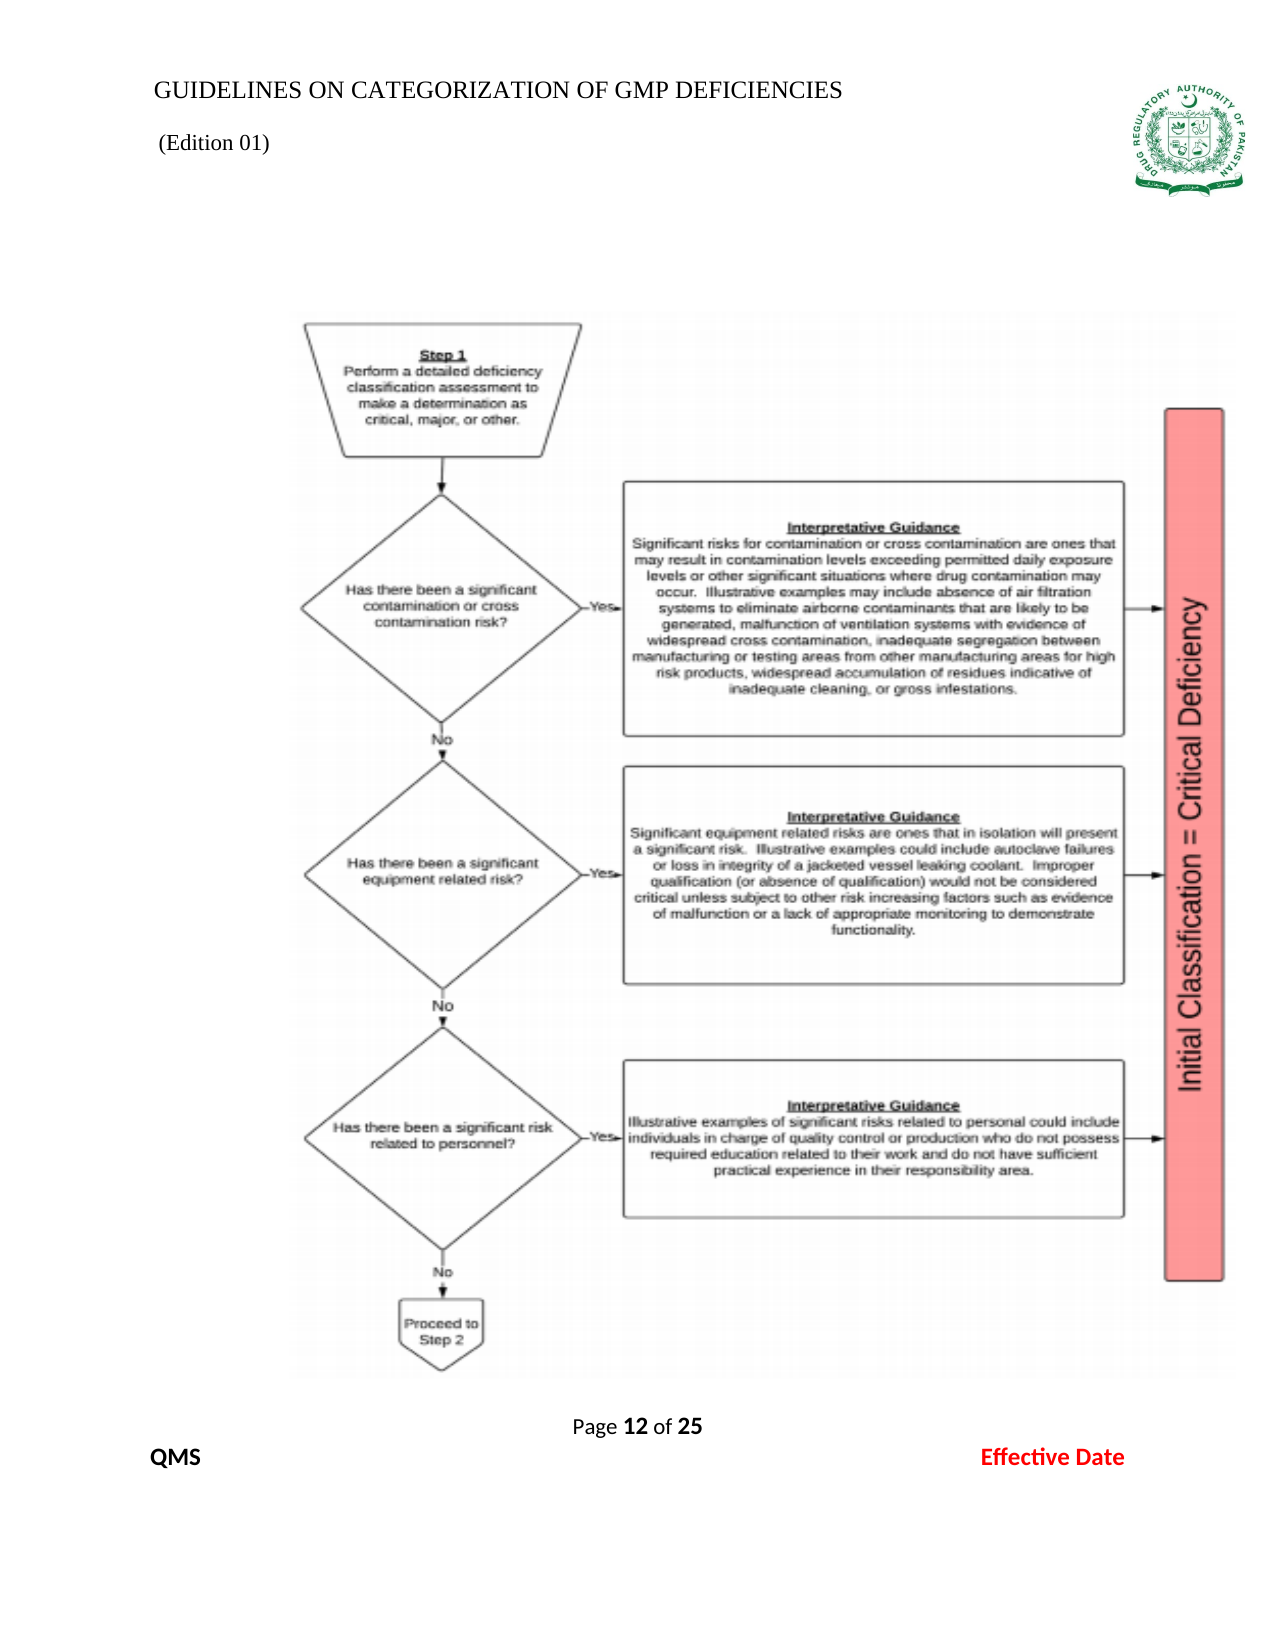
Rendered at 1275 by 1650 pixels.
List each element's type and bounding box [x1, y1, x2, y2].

picture [150, 287, 1243, 1398]
picture [1132, 84, 1246, 197]
